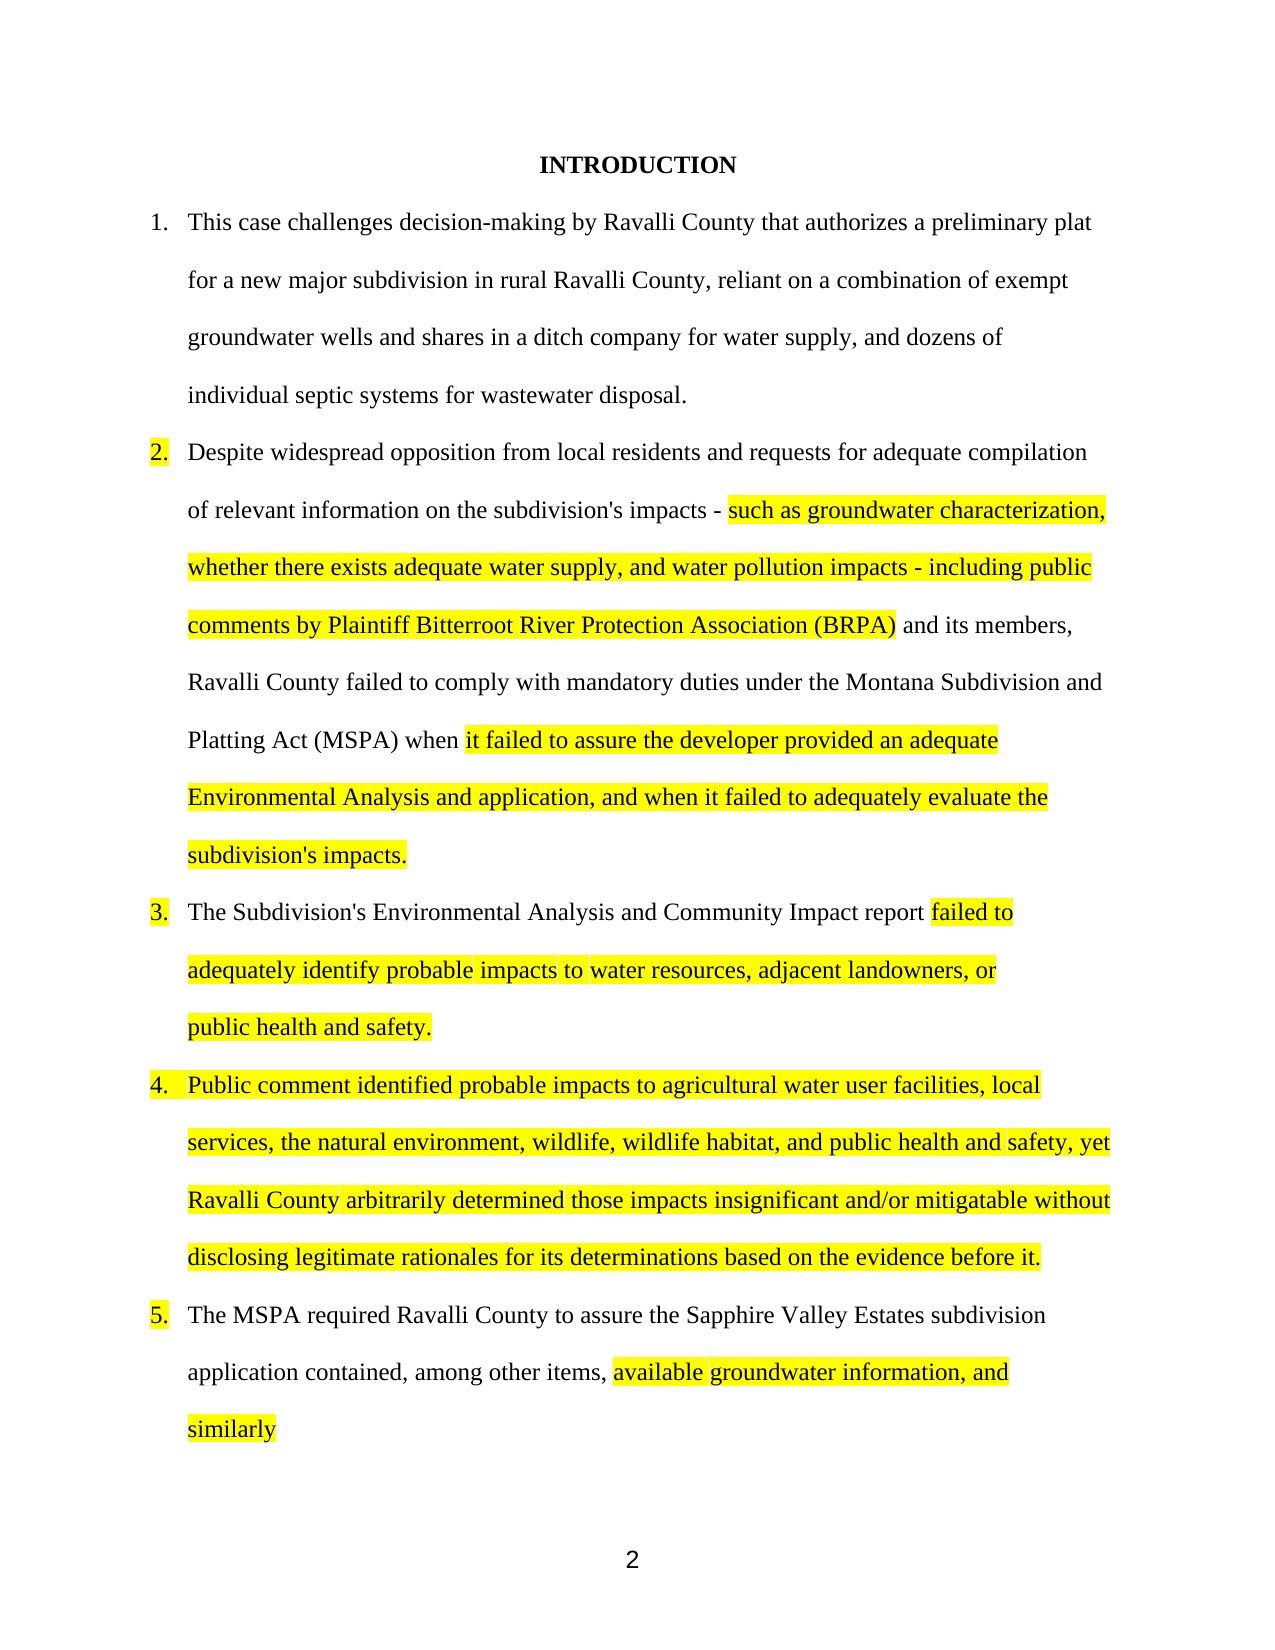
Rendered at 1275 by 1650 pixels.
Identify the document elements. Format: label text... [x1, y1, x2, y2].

list Despite widespread opposition from local residents and requests for adequate compilation of relevant information on the subdivision's impacts - such as groundwater characterization, whether there exists adequate water supply, and water pollution impacts - including public comments by Plaintiff Bitterroot River Protection Association (BRPA) and its members, Ravalli County failed to comply with mandatory duties under the Montana Subdivision and Platting Act (MSPA) when it failed to assure the developer provided an adequate Environmental Analysis and application, and when it failed to adequately evaluate the subdivision's impacts. [150, 437, 1114, 869]
list The MSPA required Ravalli County to assure the Sapphire Valley Estates subdivision application contained, among other items, available groundwater information, and similarly [150, 1300, 1103, 1442]
list This case challenges decision-making by Ravalli County that authorizes a preliminary plat for a new major subdivision in rural Ravalli County, reliant on a combination of exempt groundwater wells and shares in a ditch company for water supply, and dozens of individual septic systems for wastewater disposal. [150, 207, 1110, 409]
list The Subdivision's Environmental Analysis and Community Impact report failed to adequately identify probable impacts to water resources, adjacent landowners, or public health and safety. [150, 897, 1064, 1041]
subtitle INTRODUCTION [260, 150, 1016, 179]
list Public comment identified probable impacts to agricultural water user facilities, local services, the natural environment, wildlife, wildlife habitat, and public health and safety, yet Ravalli County arbitrarily determined those impacts insignificant and/or mitigatable without disclosing legitimate rationales for its determinations based on the evidence before it. [150, 1070, 1111, 1271]
